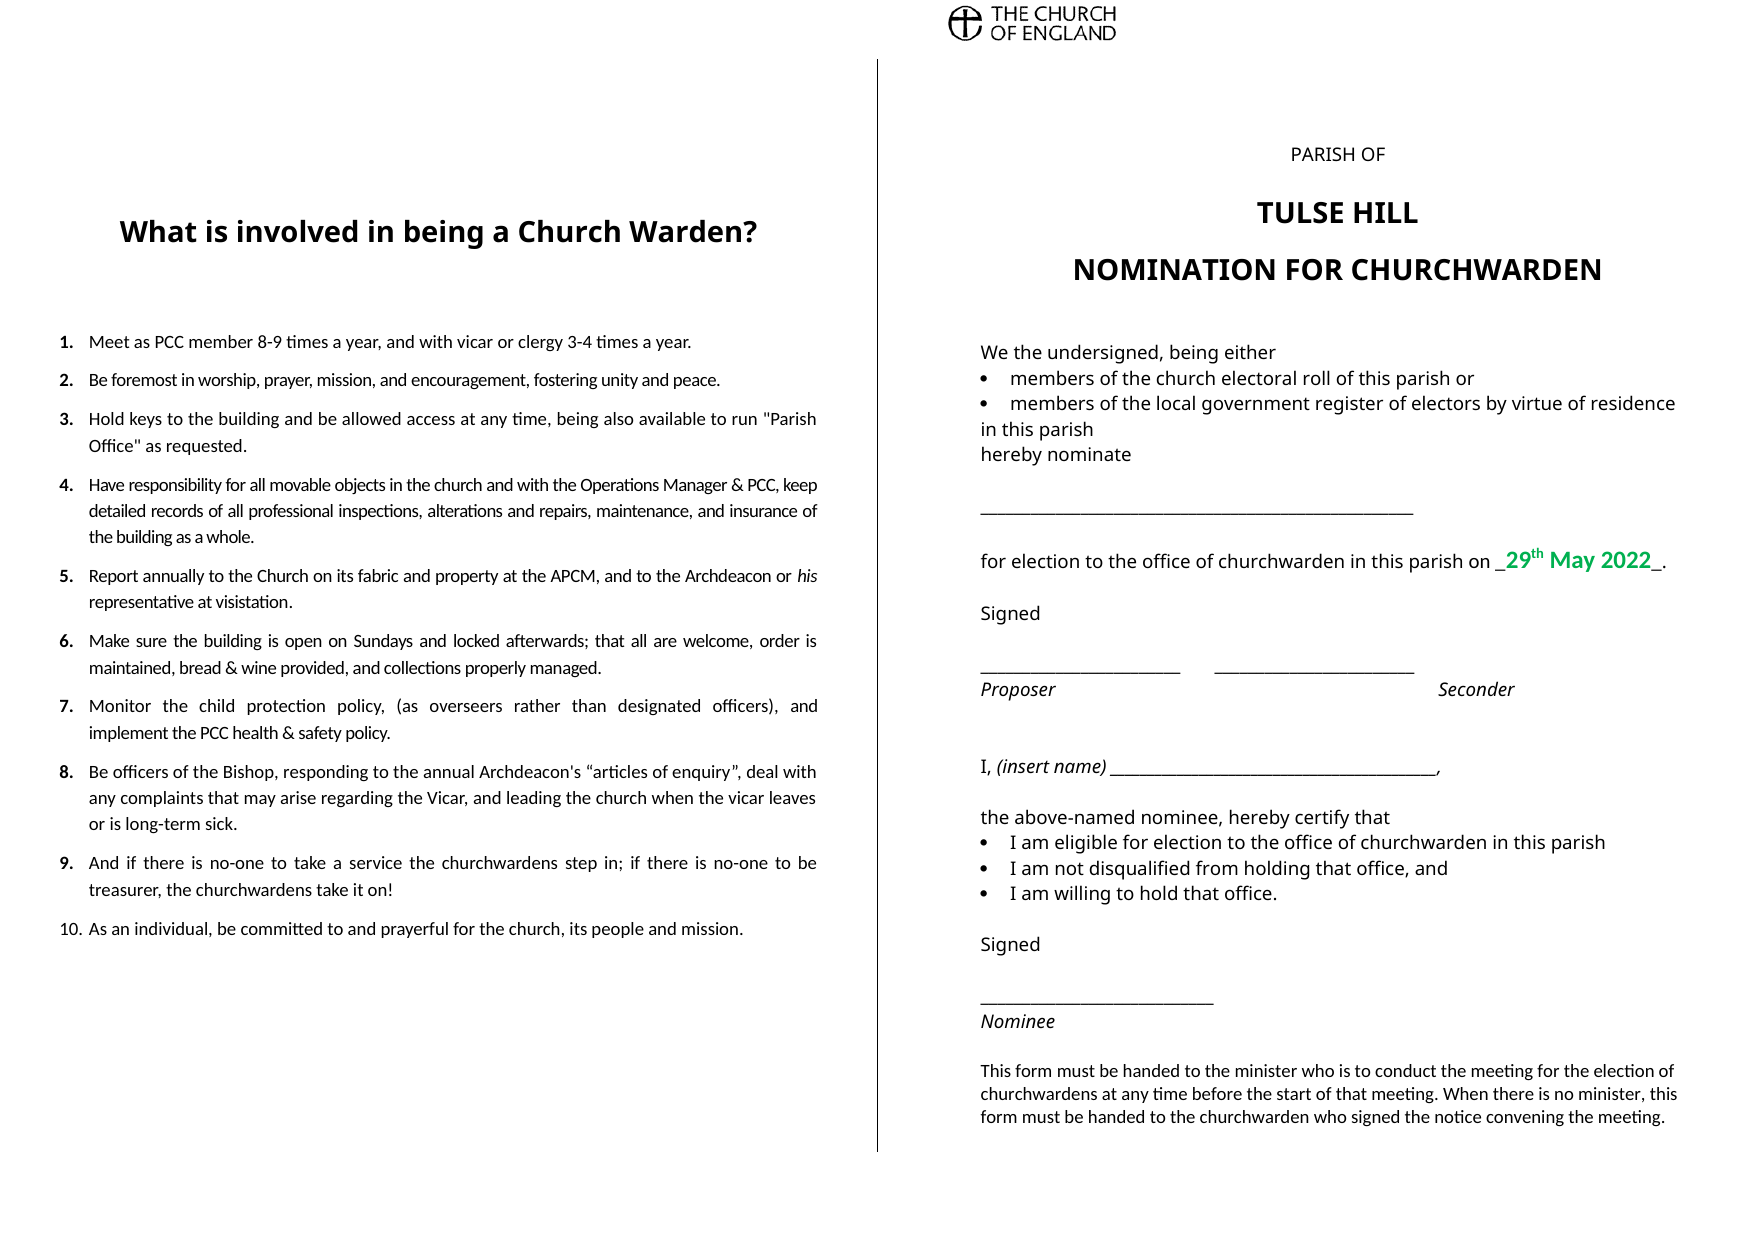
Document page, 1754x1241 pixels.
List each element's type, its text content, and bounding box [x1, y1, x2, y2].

text 6. Make sure the building is open on Sundays and locked afterwards; that all are welcome, order is maintained, bread & wine provided, and collections properly managed. [59, 629, 818, 679]
text This form must be handed to the minister who is to conduct the meeting for the election of churchwardens at any time before the start of that meeting. When there is no minister, this form must be handed to the churchwarden who signed the notice convening the meeting. [980, 1059, 1695, 1128]
list members of the church electoral roll of this parish or [980, 365, 1695, 391]
text ________________________ ________________________ [980, 651, 1695, 676]
text We the undersigned, being either [980, 339, 1695, 365]
text ____________________________________________________ [980, 493, 1695, 518]
text Signed [980, 932, 1695, 957]
text the above-named nominee, hereby certify that [980, 804, 1695, 829]
text 9. And if there is no-one to take a service the churchwardens step in; if there is no-one to be treasurer, the churchwardens take it on! [59, 851, 818, 901]
text 2. Be foremost in worship, prayer, mission, and encouragement, fostering unity and peace. [59, 369, 818, 392]
text What is involved in being a Church Warden? [59, 212, 818, 251]
list I am eligible for election to the office of churchwarden in this parish [980, 829, 1695, 855]
subtitle Proposer Seconder [980, 676, 1695, 702]
text I, (insert name) ____________________________________________, [980, 753, 1695, 778]
list I am willing to hold that office. [980, 881, 1695, 906]
text 8. Be officers of the Bishop, responding to the annual Archdeacon's “articles of enquiry”, deal with any complaints that may arise regarding the Vicar, and leading the church when the vicar leaves or is long-term sick. [59, 760, 818, 836]
text 10. As an individual, be committed to and prayerful for the church, its people and mission. [59, 917, 818, 939]
text 1. Meet as PCC member 8-9 times a year, and with vicar or clergy 3-4 times a year. [59, 330, 818, 353]
text TULSE HILL [980, 192, 1695, 232]
subtitle NOMINATION FOR CHURCHWARDEN [980, 249, 1695, 288]
text 3. Hold keys to the building and be allowed access at any time, being also available to run "Parish Office" as requested. [59, 407, 818, 457]
text ____________________________ [980, 983, 1695, 1008]
text PARISH OF [980, 141, 1695, 167]
subtitle Nominee [980, 1008, 1695, 1034]
text 7. Monitor the child protection policy, (as overseers rather than designated officers), and implement the PCC health & safety policy. [59, 695, 818, 744]
text hereby nominate [980, 442, 1695, 467]
text 5. Report annually to the Church on its fabric and property at the APCM, and to the Archdeacon or his representative at visistation. [59, 564, 818, 613]
text for election to the office of churchwarden in this parish on _29th May 2022_. [980, 544, 1695, 574]
picture [942, 0, 1123, 48]
list members of the local government register of electors by virtue of residence in this parish [980, 391, 1695, 442]
list I am not disqualified from holding that office, and [980, 855, 1695, 881]
text 4. Have responsibility for all movable objects in the church and with the Operations Manager & PCC, keep detailed records of all professional inspections, alterations and repairs, maintenance, and insurance of the building as a whole. [59, 473, 818, 548]
text Signed [980, 600, 1695, 625]
